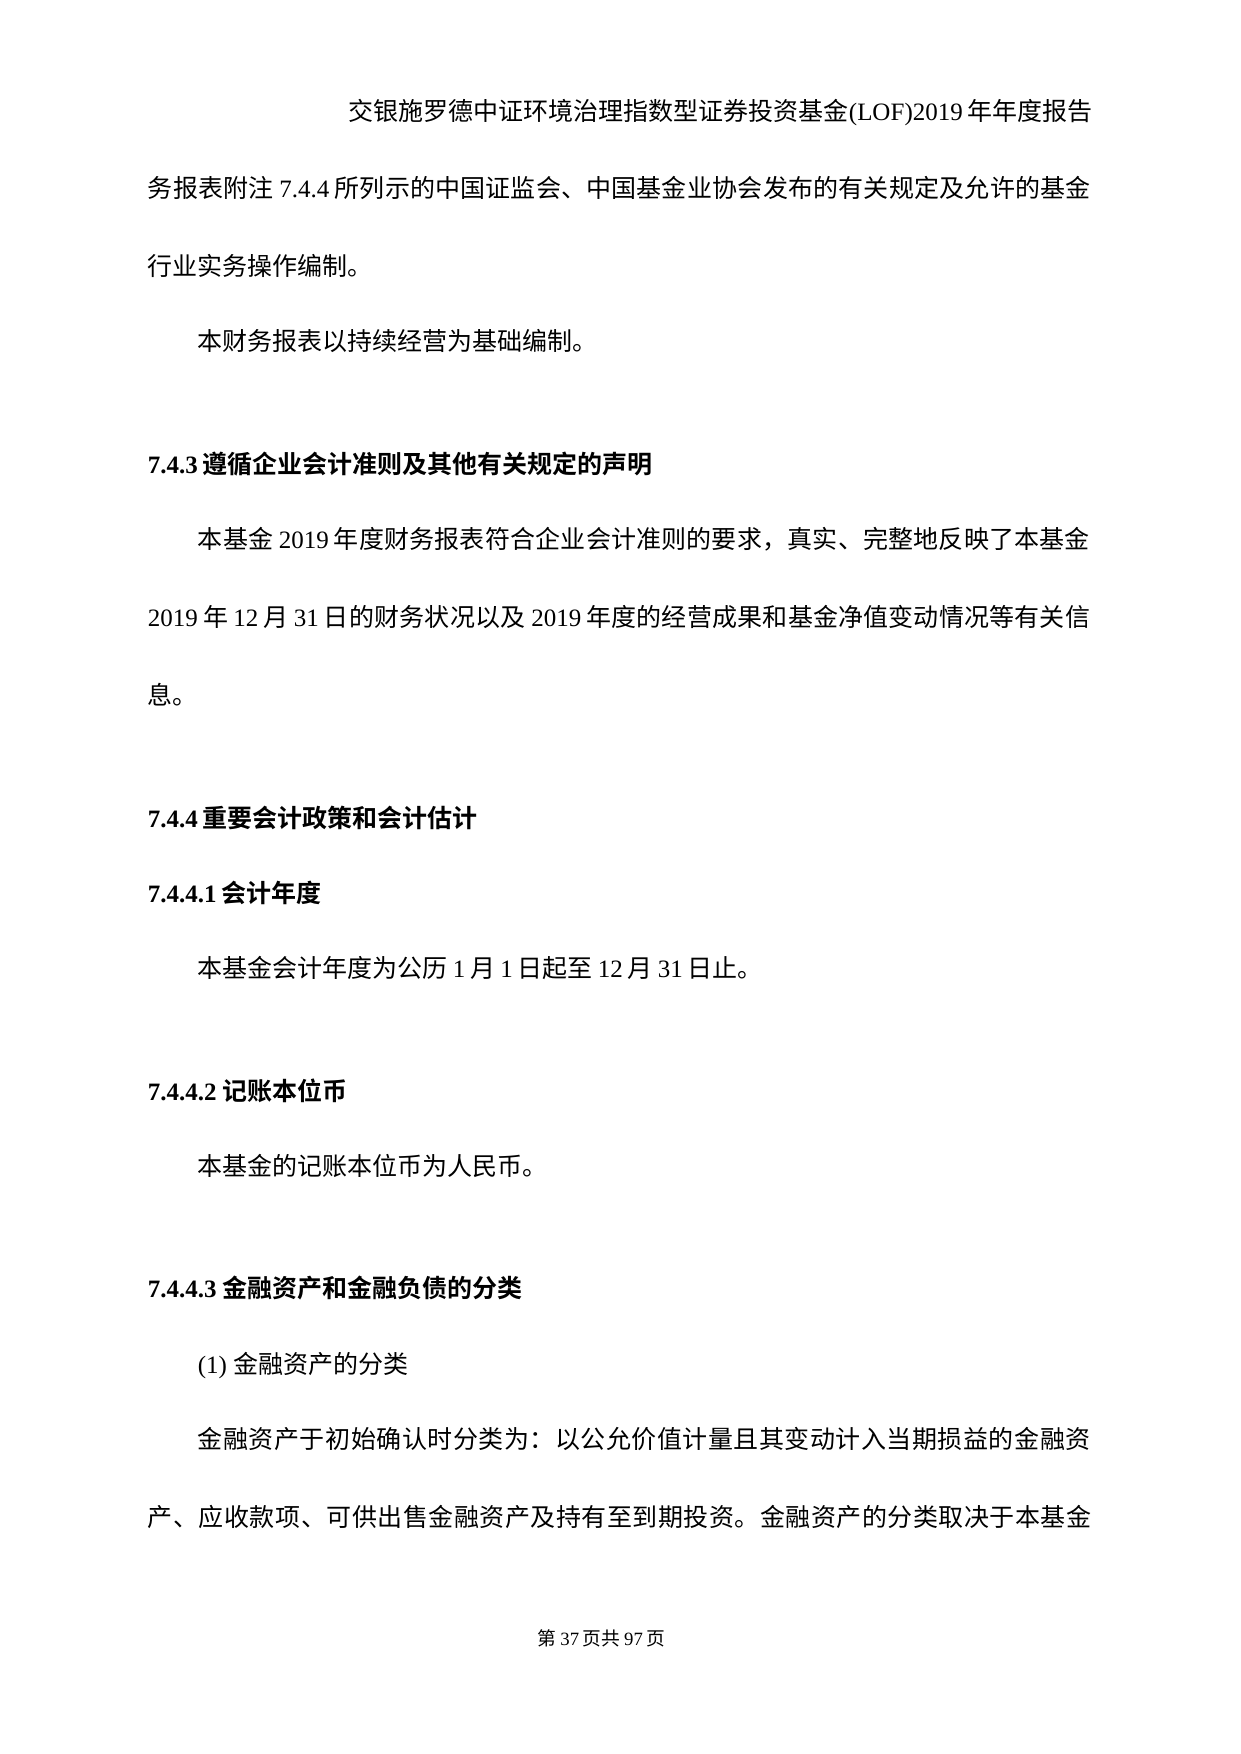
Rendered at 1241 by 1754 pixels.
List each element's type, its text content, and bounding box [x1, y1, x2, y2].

text 本财务报表以持续经营为基础编制。 [148, 307, 1092, 372]
text 本基金会计年度为公历1月1日起至12月31日止。 [148, 934, 1092, 999]
subtitle 7.4.3遵循企业会计准则及其他有关规定的声明 [148, 430, 1092, 495]
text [148, 154, 1092, 297]
subtitle 7.4.4重要会计政策和会计估计 [148, 784, 1092, 849]
subtitle 7.4.4.2 记账本位币 [148, 1057, 1092, 1122]
text 本基金的记账本位币为人民币。 [148, 1132, 1092, 1197]
text 本基金2019年度财务报表符合企业会计准则的要求，真实、完整地反映了本基金2019年12月31日的财务状况以及2019年度的经营成果和基金净值变动情况等有关信息。 [148, 505, 1092, 726]
subtitle 7.4.4.1会计年度 [148, 859, 1092, 924]
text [148, 1405, 1092, 1548]
text (1) 金融资产的分类 [148, 1330, 1092, 1395]
subtitle 7.4.4.3 金融资产和金融负债的分类 [148, 1254, 1092, 1319]
